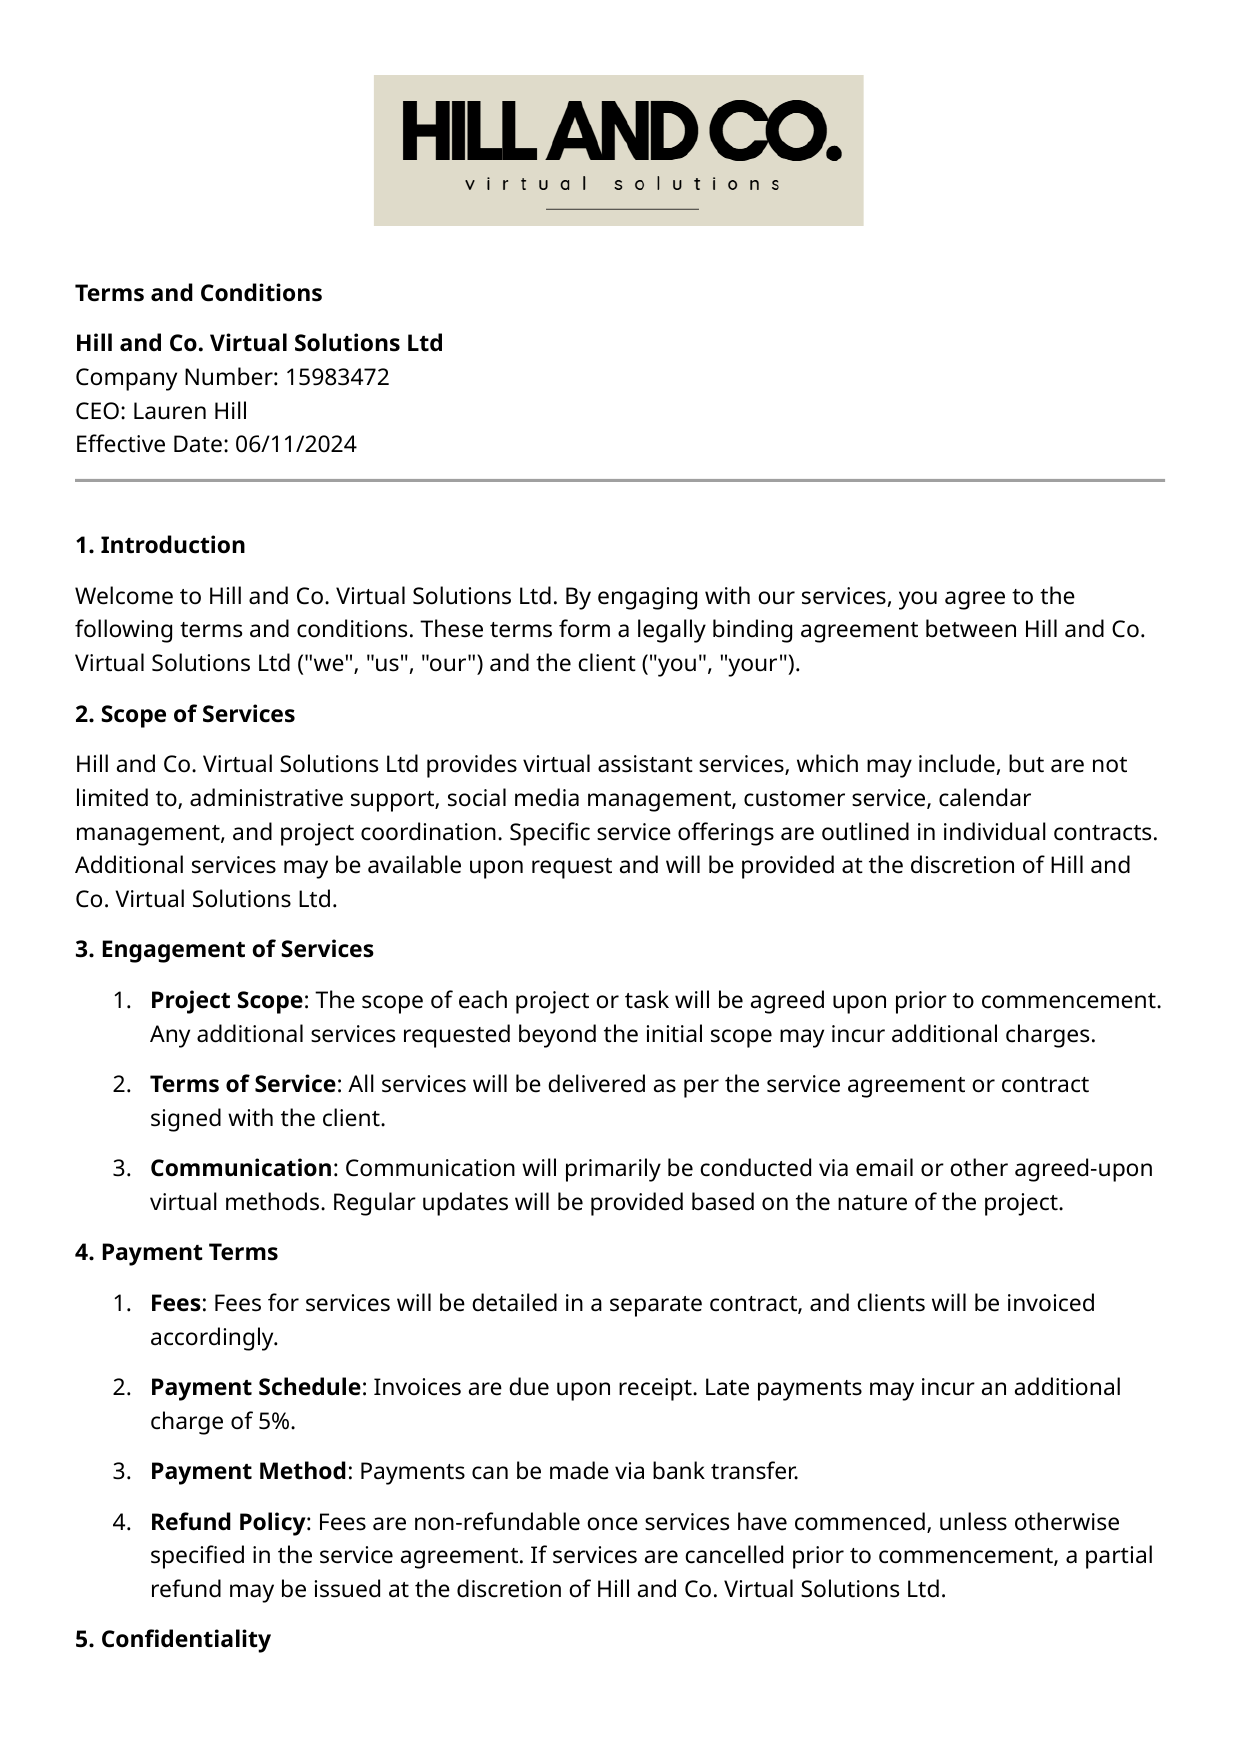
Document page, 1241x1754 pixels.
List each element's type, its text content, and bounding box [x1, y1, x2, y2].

text 1. Introduction [75, 529, 1165, 560]
picture [373, 75, 864, 225]
text Terms and Conditions [75, 277, 1165, 308]
text Hill and Co. Virtual Solutions Ltd provides virtual assistant services, which may include, but are not limited to, administrative support, social media management, customer service, calendar management, and project coordination. Specific service offerings are outlined in individual contracts. Additional services may be available upon request and will be provided at the discretion of Hill and Co. Virtual Solutions Ltd. [75, 748, 1165, 914]
text 4. Payment Terms [75, 1236, 1165, 1267]
list Payment Method: Payments can be made via bank transfer. [112, 1455, 1165, 1486]
text 2. Scope of Services [75, 697, 1165, 729]
text Hill and Co. Virtual Solutions Ltd Company Number: 15983472 CEO: Lauren Hill Effective Date: 06/11/2024 [75, 327, 1165, 459]
text Welcome to Hill and Co. Virtual Solutions Ltd. By engaging with our services, you agree to the following terms and conditions. These terms form a legally binding agreement between Hill and Co. Virtual Solutions Ltd ("we", "us", "our") and the client ("you", "your"). [75, 579, 1165, 678]
text 3. Engagement of Services [75, 933, 1165, 964]
list Communication: Communication will primarily be conducted via email or other agreed-upon virtual methods. Regular updates will be provided based on the nature of the project. [112, 1152, 1165, 1217]
list Fees: Fees for services will be detailed in a separate contract, and clients will be invoiced accordingly. [112, 1287, 1165, 1352]
list Terms of Service: All services will be delivered as per the service agreement or contract signed with the client. [112, 1068, 1165, 1133]
text 5. Confidentiality [75, 1623, 1165, 1654]
list Refund Policy: Fees are non-refundable once services have commenced, unless otherwise specified in the service agreement. If services are cancelled prior to commencement, a partial refund may be issued at the discretion of Hill and Co. Virtual Solutions Ltd. [112, 1505, 1165, 1604]
list Payment Schedule: Invoices are due upon receipt. Late payments may incur an additional charge of 5%. [112, 1371, 1165, 1436]
list Project Scope: The scope of each project or task will be agreed upon prior to commencement. Any additional services requested beyond the initial scope may incur additional charges. [112, 984, 1165, 1049]
